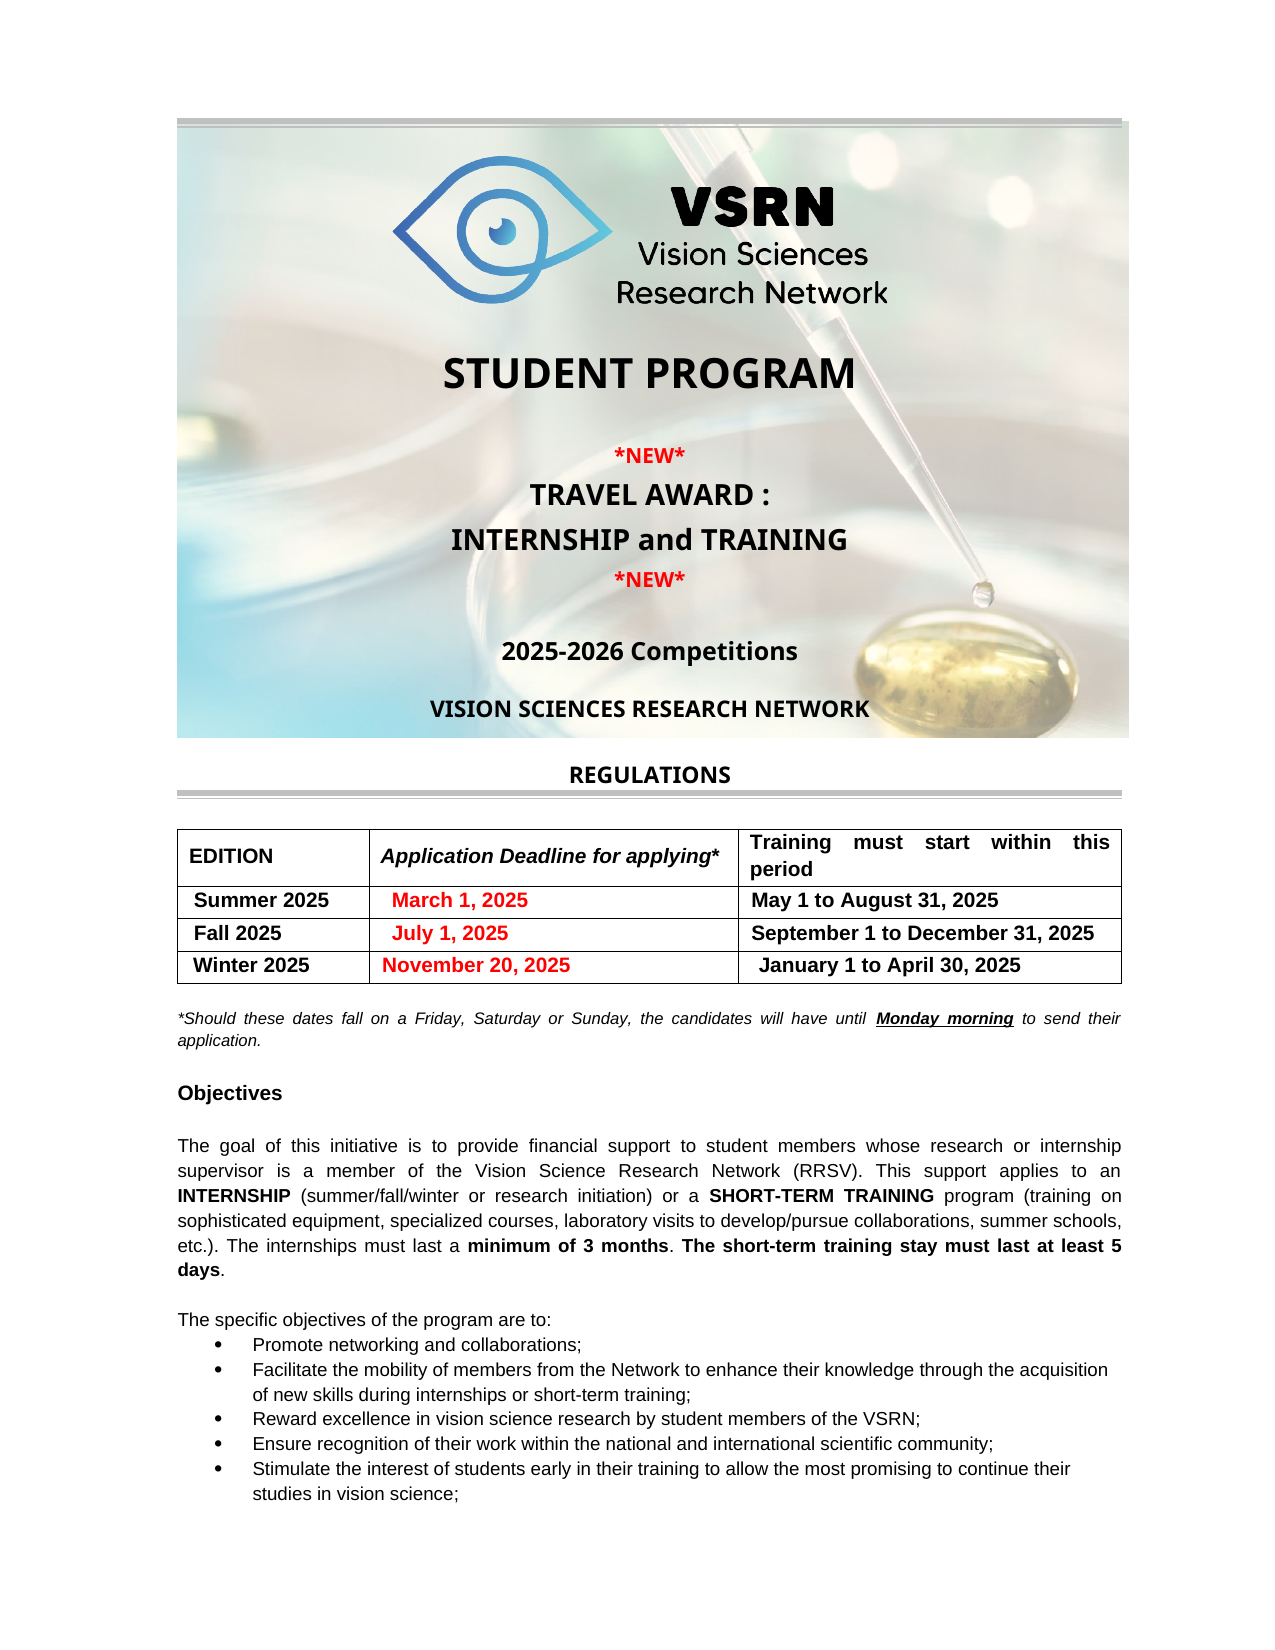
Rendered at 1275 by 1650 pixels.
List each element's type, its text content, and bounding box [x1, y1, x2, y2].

table_cell [178, 952, 369, 983]
text *Should these dates fall on a Friday, Saturday or Sunday, the candidates will have until Monday morning to send their application. [177, 1009, 1122, 1050]
table_cell [739, 887, 1121, 918]
table_cell [370, 887, 738, 918]
list Promote networking and collaborations; [215, 1334, 1122, 1355]
subtitle REGULATIONS [177, 759, 1122, 790]
list Facilitate the mobility of members from the Network to enhance their knowledge through the acquisition of new skills during internships or short-term training; [215, 1358, 1122, 1405]
table_header EDITION [178, 830, 369, 886]
list Stimulate the interest of students early in their training to allow the most promising to continue their studies in vision science; [215, 1458, 1122, 1504]
table_cell [370, 952, 738, 983]
subtitle INTERNSHIP and TRAINING [177, 519, 1122, 559]
subtitle 2025-2026 Competitions [177, 634, 1122, 668]
table_cell [739, 919, 1121, 951]
picture [392, 156, 888, 304]
text Objectives [177, 1080, 1122, 1104]
subtitle STUDENT PROGRAM [177, 343, 1122, 400]
subtitle *NEW* [177, 565, 1122, 594]
table_cell [178, 887, 369, 918]
table_cell [178, 919, 369, 951]
list Reward excellence in vision science research by student members of the VSRN; [215, 1408, 1122, 1430]
list Ensure recognition of their work within the national and international scientific community; [215, 1433, 1122, 1455]
subtitle *NEW* [177, 441, 1122, 470]
table_cell [370, 919, 738, 951]
subtitle TRAVEL AWARD : [177, 474, 1122, 514]
text The goal of this initiative is to provide financial support to student members whose research or internship supervisor is a member of the Vision Science Research Network (RRSV). This support applies to an INTERNSHIP (summer/fall/winter or research initiation) or a SHORT-TERM TRAINING program (training on sophisticated equipment, specialized courses, laboratory visits to develop/pursue collaborations, summer schools, etc.). The internships must last a minimum of 3 months. The short-term training stay must last at least 5 days. [177, 1135, 1122, 1281]
table_cell [739, 952, 1121, 983]
text The specific objectives of the program are to: [177, 1309, 1122, 1330]
table_header Training must start within this period [739, 830, 1121, 886]
table_header Application Deadline for applying* [370, 830, 738, 886]
subtitle VISION SCIENCES RESEARCH NETWORK [177, 692, 1122, 724]
